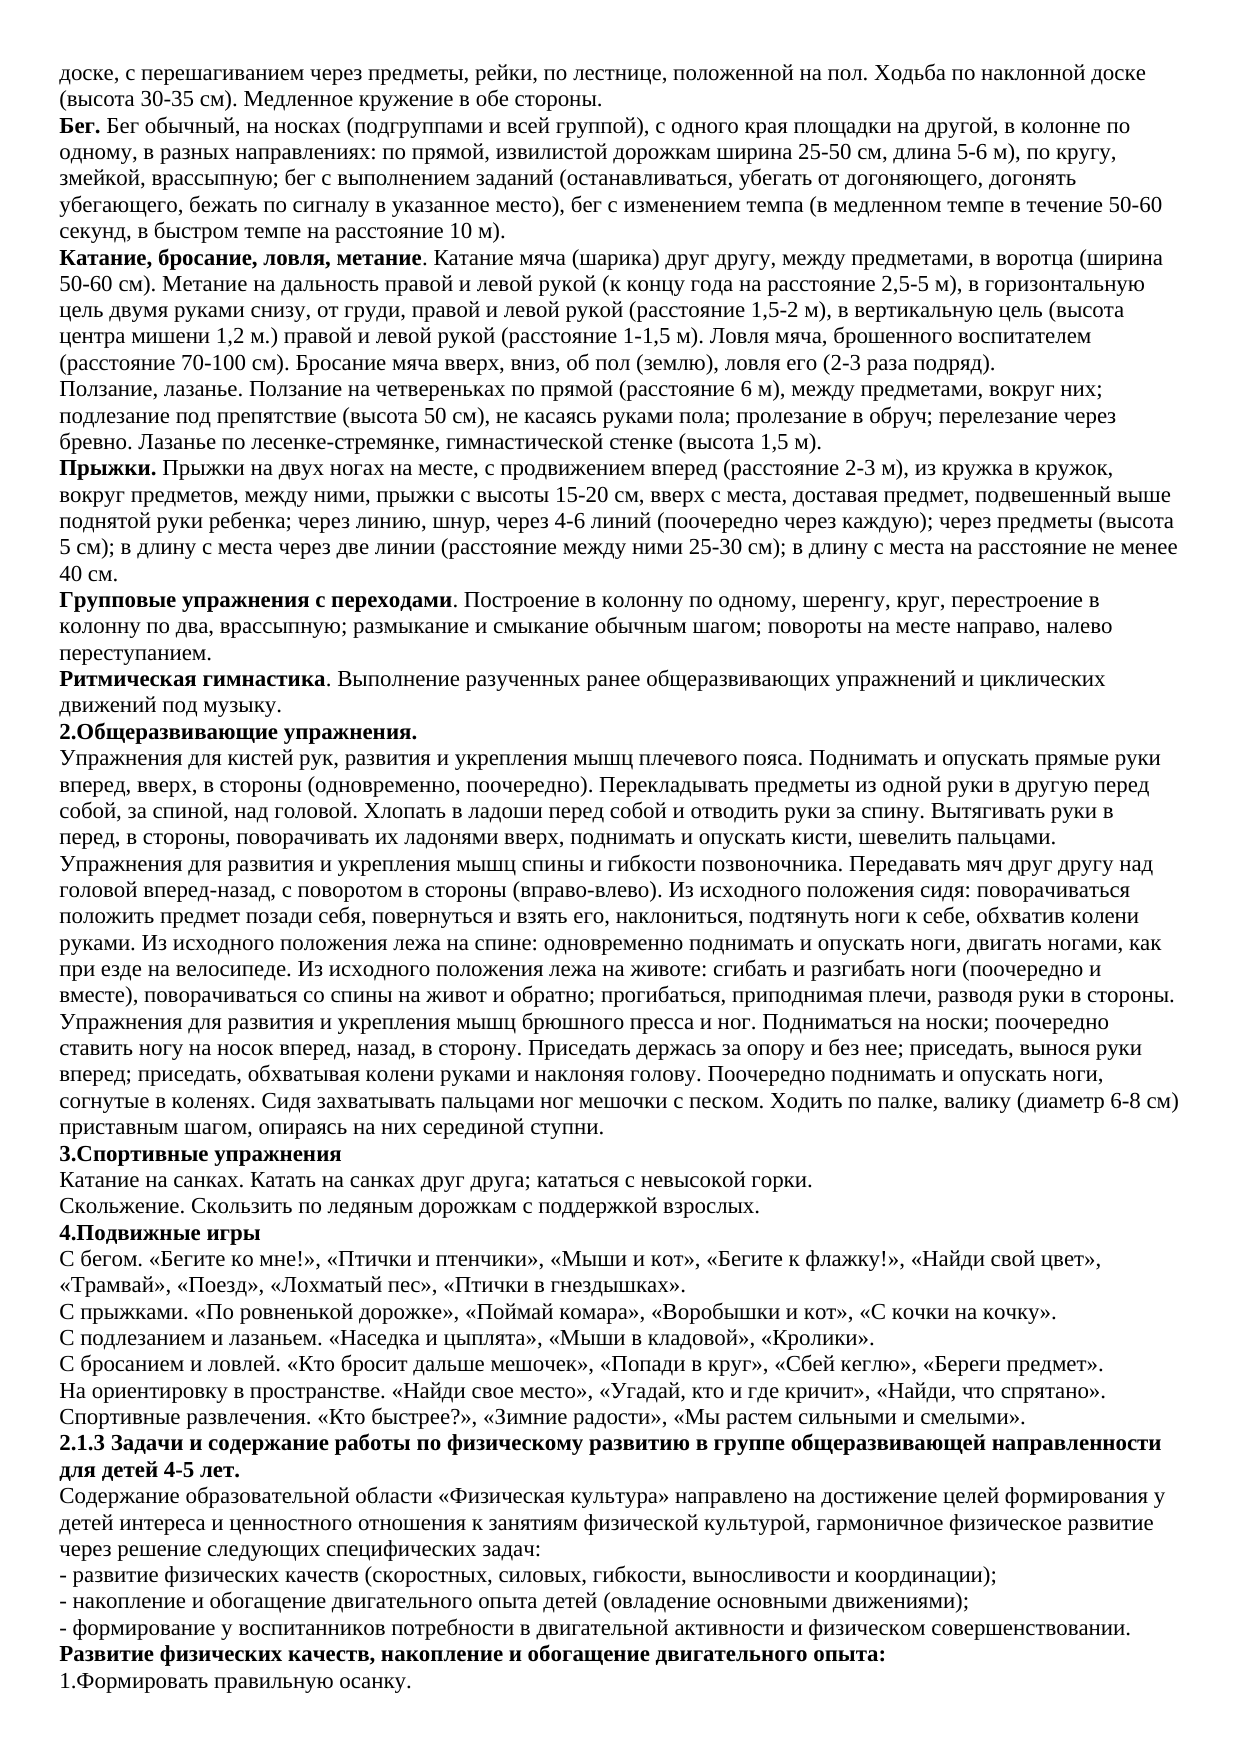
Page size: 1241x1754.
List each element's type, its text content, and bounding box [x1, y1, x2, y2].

text Ползание, лазанье. Ползание на четвереньках по прямой (расстояние 6 м), между предметами, вокруг них; подлезание под препятствие (высота 50 см), не касаясь руками пола; пролезание в обруч; перелезание через бревно. Лазанье по лесенке-стремянке, гимнастической стенке (высота 1,5 м). [59, 375, 1181, 454]
text 3.Спортивные упражнения [59, 1139, 1181, 1166]
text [59, 59, 1181, 112]
text С бросанием и ловлей. «Кто бросит дальше мешочек», «Попади в круг», «Сбей кеглю», «Береги предмет». [59, 1350, 1181, 1377]
text Упражнения для развития и укрепления мышц спины и гибкости позвоночника. Передавать мяч друг другу над головой вперед-назад, с поворотом в стороны (вправо-влево). Из исходного положения сидя: поворачиваться положить предмет позади себя, повернуться и взять его, наклониться, подтянуть ноги к себе, обхватив колени руками. Из исходного положения лежа на спине: одновременно поднимать и опускать ноги, двигать ногами, как при езде на велосипеде. Из исходного положения лежа на животе: сгибать и разгибать ноги (поочередно и вместе), поворачиваться со спины на живот и обратно; прогибаться, приподнимая плечи, разводя руки в стороны. [59, 850, 1181, 1008]
text Катание на санках. Катать на санках друг друга; кататься с невысокой горки. Скольжение. Скользить по ледяным дорожкам с поддержкой взрослых. [59, 1166, 1181, 1219]
text С бегом. «Бегите ко мне!», «Птички и птенчики», «Мыши и кот», «Бегите к флажку!», «Найди свой цвет», «Трамвай», «Поезд», «Лохматый пес», «Птички в гнездышках». [59, 1245, 1181, 1298]
text 1.Формировать правильную осанку. [59, 1667, 1181, 1693]
text На ориентировку в пространстве. «Найди свое место», «Угадай, кто и где кричит», «Найди, что спрятано». [59, 1377, 1181, 1403]
text 2.1.3 Задачи и содержание работы по физическому развитию в группе общеразвивающей направленности для детей 4-5 лет. [59, 1429, 1181, 1482]
text Ритмическая гимнастика. Выполнение разученных ранее общеразвивающих упражнений и циклических движений под музыку. [59, 665, 1181, 718]
text Развитие физических качеств, накопление и обогащение двигательного опыта: [59, 1640, 1181, 1667]
text 4.Подвижные игры [59, 1219, 1181, 1245]
text Упражнения для кистей рук, развития и укрепления мышц плечевого пояса. Поднимать и опускать прямые руки вперед, вверх, в стороны (одновременно, поочередно). Перекладывать предметы из одной руки в другую перед собой, за спиной, над головой. Хлопать в ладоши перед собой и отводить руки за спину. Вытягивать руки в перед, в стороны, поворачивать их ладонями вверх, поднимать и опускать кисти, шевелить пальцами. [59, 744, 1181, 850]
text - формирование у воспитанников потребности в двигательной активности и физическом совершенствовании. [59, 1614, 1181, 1640]
text С подлезанием и лазаньем. «Наседка и цыплята», «Мыши в кладовой», «Кролики». [59, 1324, 1181, 1350]
text С прыжками. «По ровненькой дорожке», «Поймай комара», «Воробышки и кот», «С кочки на кочку». [59, 1298, 1181, 1324]
text Бег. Бег обычный, на носках (подгруппами и всей группой), с одного края площадки на другой, в колонне по одному, в разных направлениях: по прямой, извилистой дорожкам ширина 25-50 см, длина 5-6 м), по кругу, змейкой, врассыпную; бег с выполнением заданий (останавливаться, убегать от догоняющего, догонять убегающего, бежать по сигналу в указанное место), бег с изменением темпа (в медленном темпе в течение 50-60 секунд, в быстром темпе на расстояние 10 м). [59, 112, 1181, 243]
text Прыжки. Прыжки на двух ногах на месте, с продвижением вперед (расстояние 2-3 м), из кружка в кружок, вокруг предметов, между ними, прыжки с высоты 15-20 см, вверх с места, доставая предмет, подвешенный выше поднятой руки ребенка; через линию, шнур, через 4-6 линий (поочередно через каждую); через предметы (высота 5 см); в длину с места через две линии (расстояние между ними 25-30 см); в длину с места на расстояние не менее 40 см. [59, 454, 1181, 586]
text Упражнения для развития и укрепления мышц брюшного пресса и ног. Подниматься на носки; поочередно ставить ногу на носок вперед, назад, в сторону. Приседать держась за опору и без нее; приседать, вынося руки вперед; приседать, обхватывая колени руками и наклоняя голову. Поочередно поднимать и опускать ноги, согнутые в коленях. Сидя захватывать пальцами ног мешочки с песком. Ходить по палке, валику (диаметр 6-8 см) приставным шагом, опираясь на них серединой ступни. [59, 1008, 1181, 1139]
text - развитие физических качеств (скоростных, силовых, гибкости, выносливости и координации); [59, 1561, 1181, 1588]
text Групповые упражнения с переходами. Построение в колонну по одному, шеренгу, круг, перестроение в колонну по два, врассыпную; размыкание и смыкание обычным шагом; повороты на месте направо, налево переступанием. [59, 586, 1181, 665]
text Катание, бросание, ловля, метание. Катание мяча (шарика) друг другу, между предметами, в воротца (ширина 50-60 см). Метание на дальность правой и левой рукой (к концу года на расстояние 2,5-5 м), в горизонтальную цель двумя руками снизу, от груди, правой и левой рукой (расстояние 1,5-2 м), в вертикальную цель (высота центра мишени 1,2 м.) правой и левой рукой (расстояние 1-1,5 м). Ловля мяча, брошенного воспитателем (расстояние 70-100 см). Бросание мяча вверх, вниз, об пол (землю), ловля его (2-3 раза подряд). [59, 243, 1181, 375]
text 2.Общеразвивающие упражнения. [59, 718, 1181, 744]
text Спортивные развлечения. «Кто быстрее?», «Зимние радости», «Мы растем сильными и смелыми». [59, 1403, 1181, 1429]
text - накопление и обогащение двигательного опыта детей (овладение основными движениями); [59, 1588, 1181, 1614]
text Содержание образовательной области «Физическая культура» направлено на достижение целей формирования у детей интереса и ценностного отношения к занятиям физической культурой, гармоничное физическое развитие через решение следующих специфических задач: [59, 1482, 1181, 1561]
